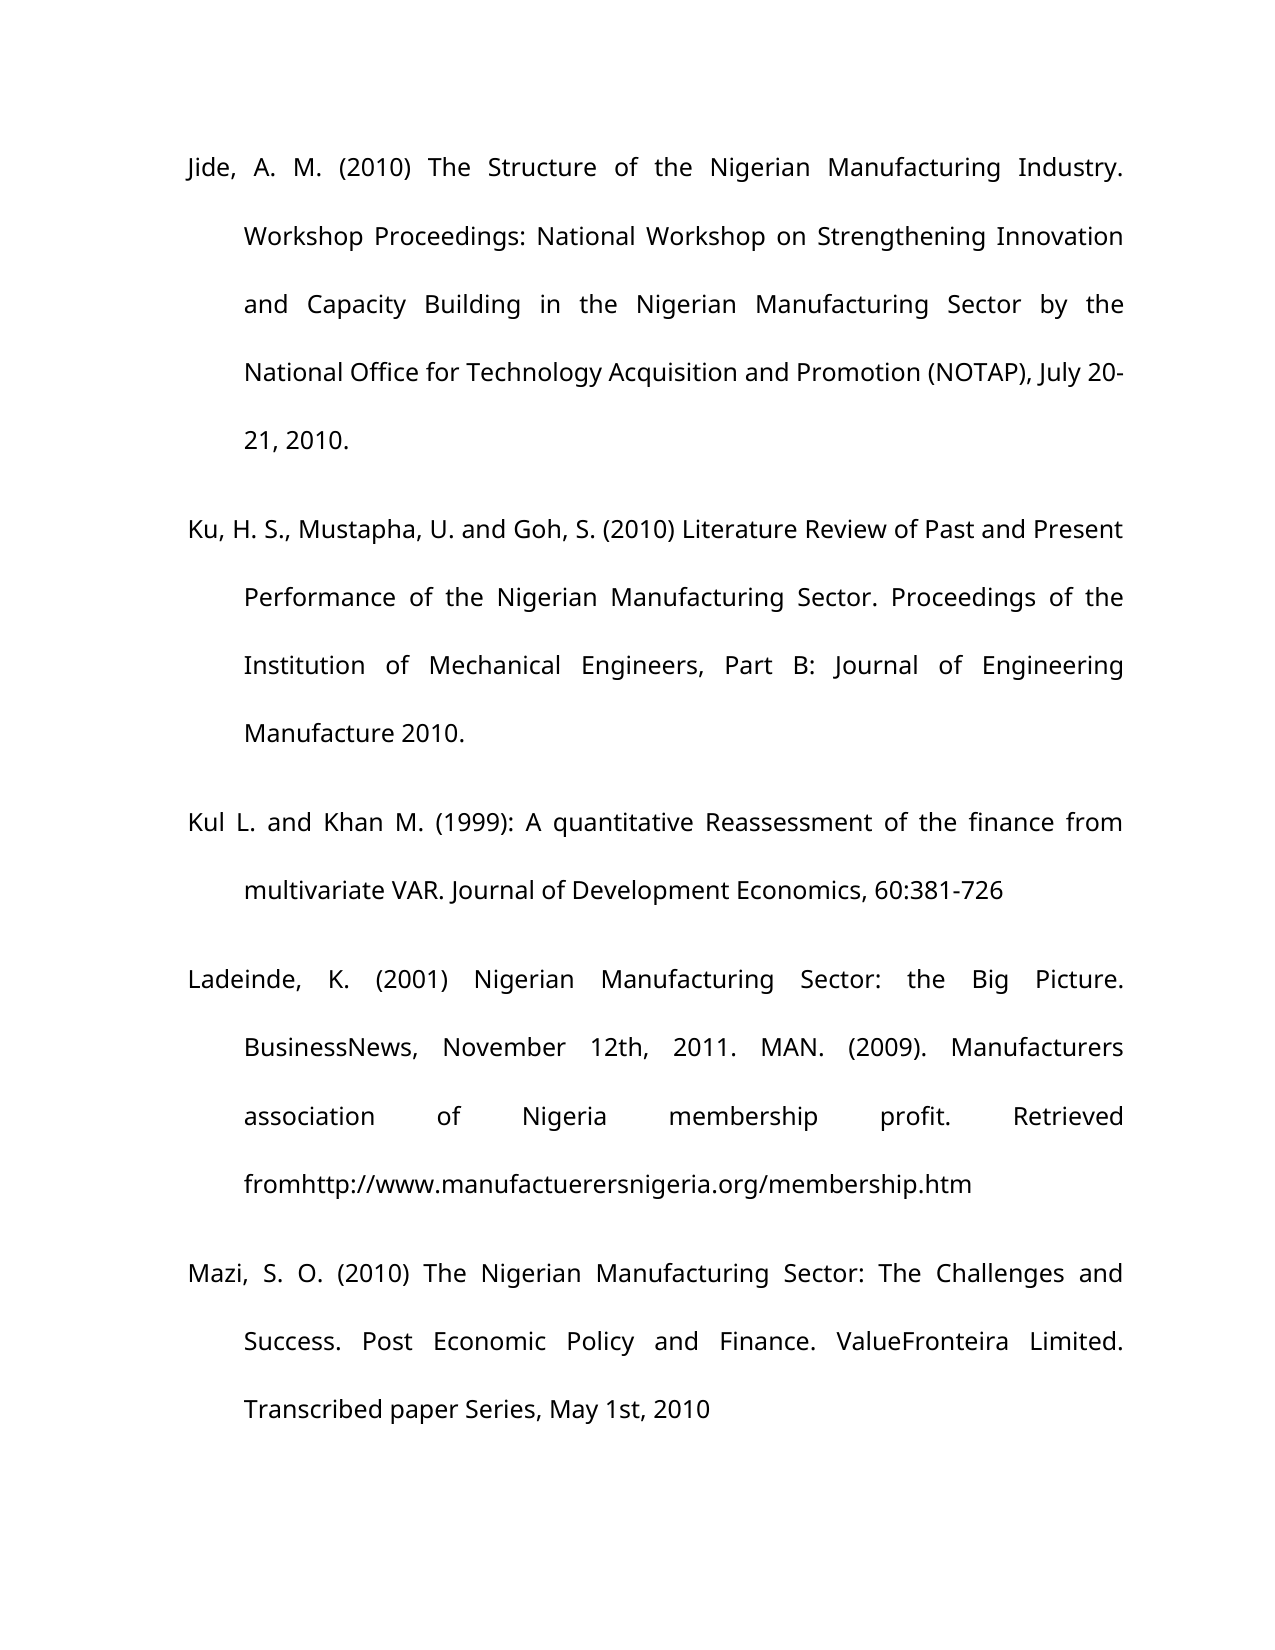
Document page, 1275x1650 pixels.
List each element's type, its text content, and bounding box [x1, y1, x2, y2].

text Mazi, S. O. (2010) The Nigerian Manufacturing Sector: The Challenges and Success. Post Economic Policy and Finance. ValueFronteira Limited. Transcribed paper Series, May 1st, 2010 [187, 1255, 1125, 1426]
text Ladeinde, K. (2001) Nigerian Manufacturing Sector: the Big Picture. BusinessNews, November 12th, 2011. MAN. (2009). Manufacturers association of Nigeria membership profit. Retrieved fromhttp://www.manufactuerersnigeria.org/membership.htm [187, 962, 1125, 1200]
text Ku, H. S., Mustapha, U. and Goh, S. (2010) Literature Review of Past and Present Performance of the Nigerian Manufacturing Sector. Proceedings of the Institution of Mechanical Engineers, Part B: Journal of Engineering Manufacture 2010. [187, 511, 1125, 750]
text Kul L. and Khan M. (1999): A quantitative Reassessment of the finance from multivariate VAR. Journal of Development Economics, 60:381-726 [187, 805, 1125, 907]
text Jide, A. M. (2010) The Structure of the Nigerian Manufacturing Industry. Workshop Proceedings: National Workshop on Strengthening Innovation and Capacity Building in the Nigerian Manufacturing Sector by the National Office for Technology Acquisition and Promotion (NOTAP), July 20-21, 2010. [187, 150, 1125, 457]
